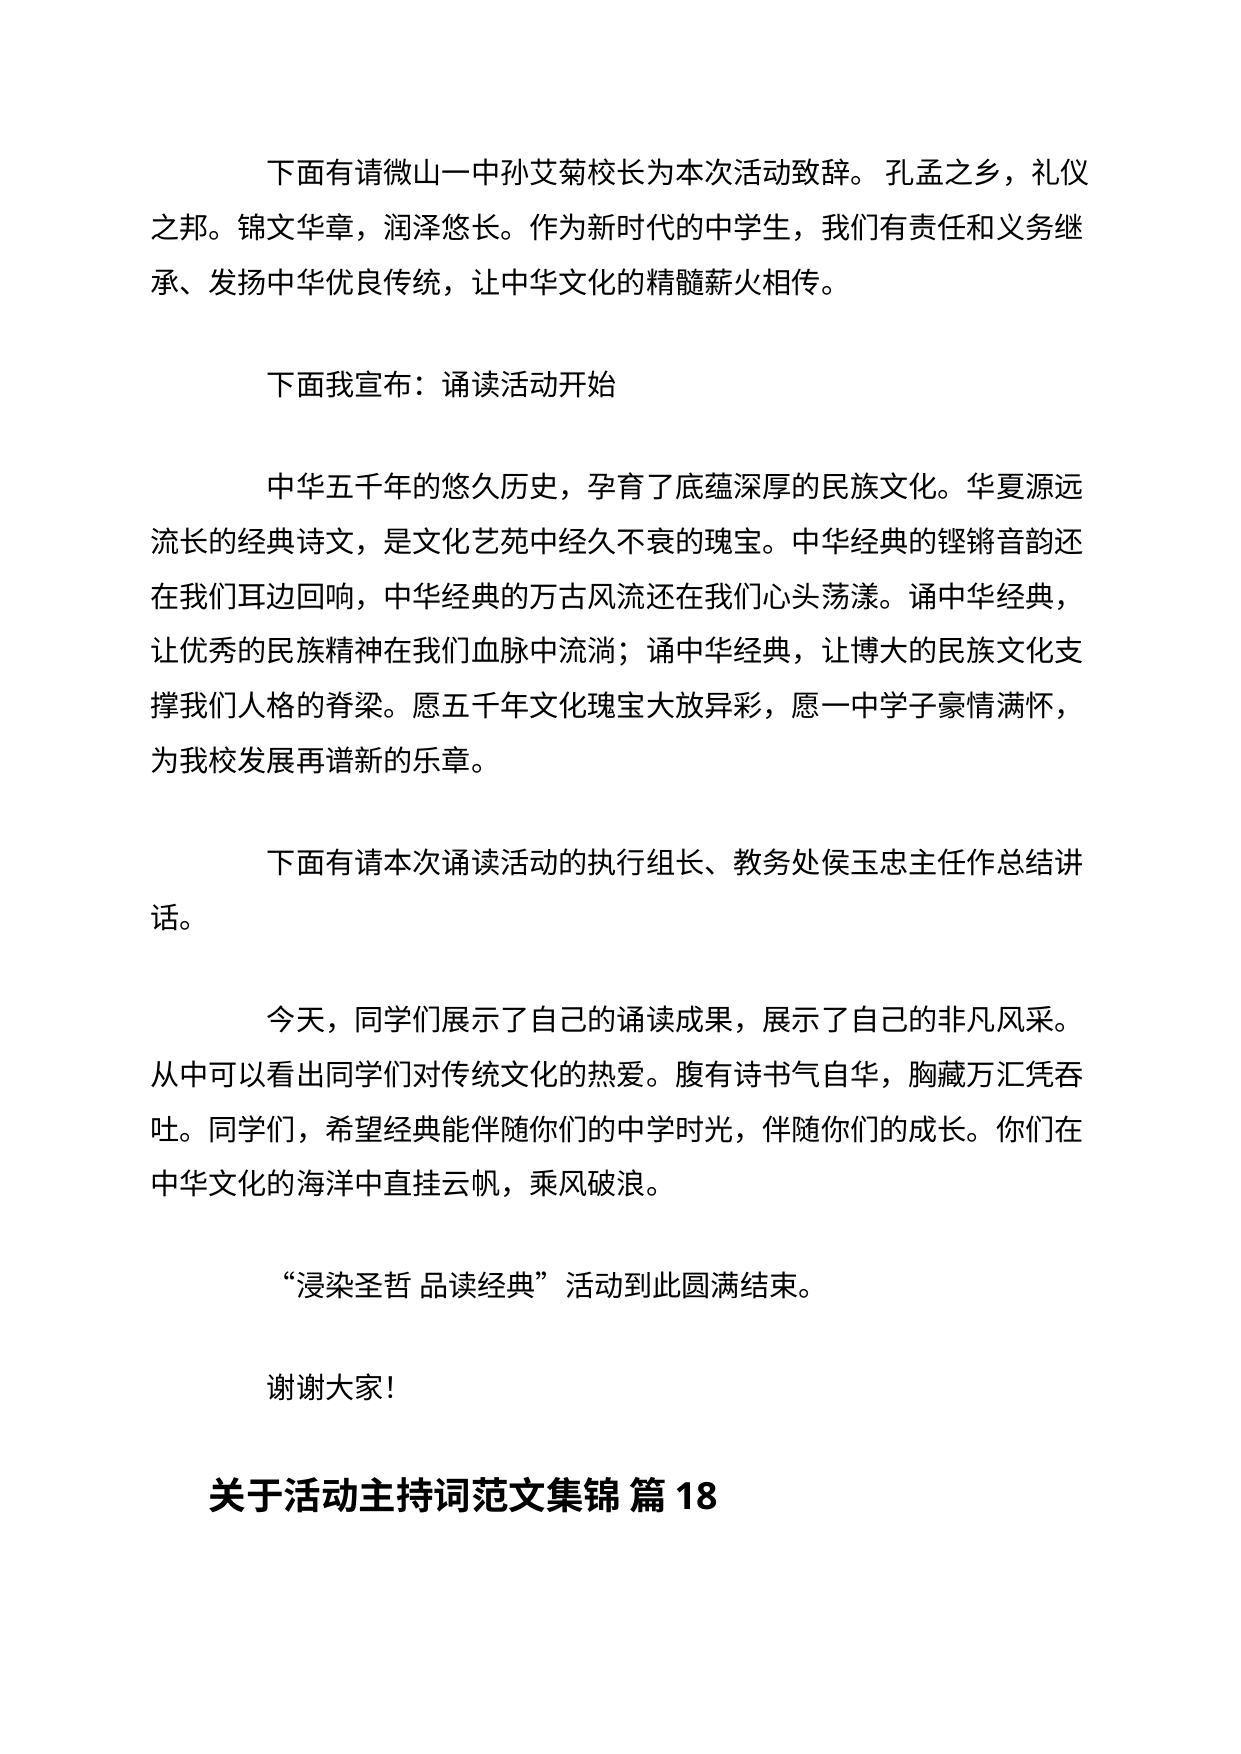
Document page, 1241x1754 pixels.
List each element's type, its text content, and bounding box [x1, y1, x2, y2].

text “浸染圣哲 品读经典”活动到此圆满结束。 [150, 1263, 1090, 1305]
text 关于活动主持词范文集锦 篇18 [150, 1466, 1090, 1521]
text 中华五千年的悠久历史，孕育了底蕴深厚的民族文化。华夏源远流长的经典诗文，是文化艺苑中经久不衰的瑰宝。中华经典的铿锵音韵还在我们耳边回响，中华经典的万古风流还在我们心头荡漾。诵中华经典，让优秀的民族精神在我们血脉中流淌；诵中华经典，让博大的民族文化支撑我们人格的脊梁。愿五千年文化瑰宝大放异彩，愿一中学子豪情满怀，为我校发展再谱新的乐章。 [150, 463, 1090, 780]
text 下面我宣布：诵读活动开始 [150, 362, 1090, 404]
text 今天，同学们展示了自己的诵读成果，展示了自己的非凡风采。从中可以看出同学们对传统文化的热爱。腹有诗书气自华，胸藏万汇凭吞吐。同学们，希望经典能伴随你们的中学时光，伴随你们的成长。你们在中华文化的海洋中直挂云帆，乘风破浪。 [150, 996, 1090, 1203]
text 谢谢大家！ [150, 1364, 1090, 1407]
text 下面有请本次诵读活动的执行组长、教务处侯玉忠主任作总结讲话。 [150, 839, 1090, 937]
text 下面有请微山一中孙艾菊校长为本次活动致辞。 孔孟之乡，礼仪之邦。锦文华章，润泽悠长。作为新时代的中学生，我们有责任和义务继承、发扬中华优良传统，让中华文化的精髓薪火相传。 [150, 150, 1090, 302]
